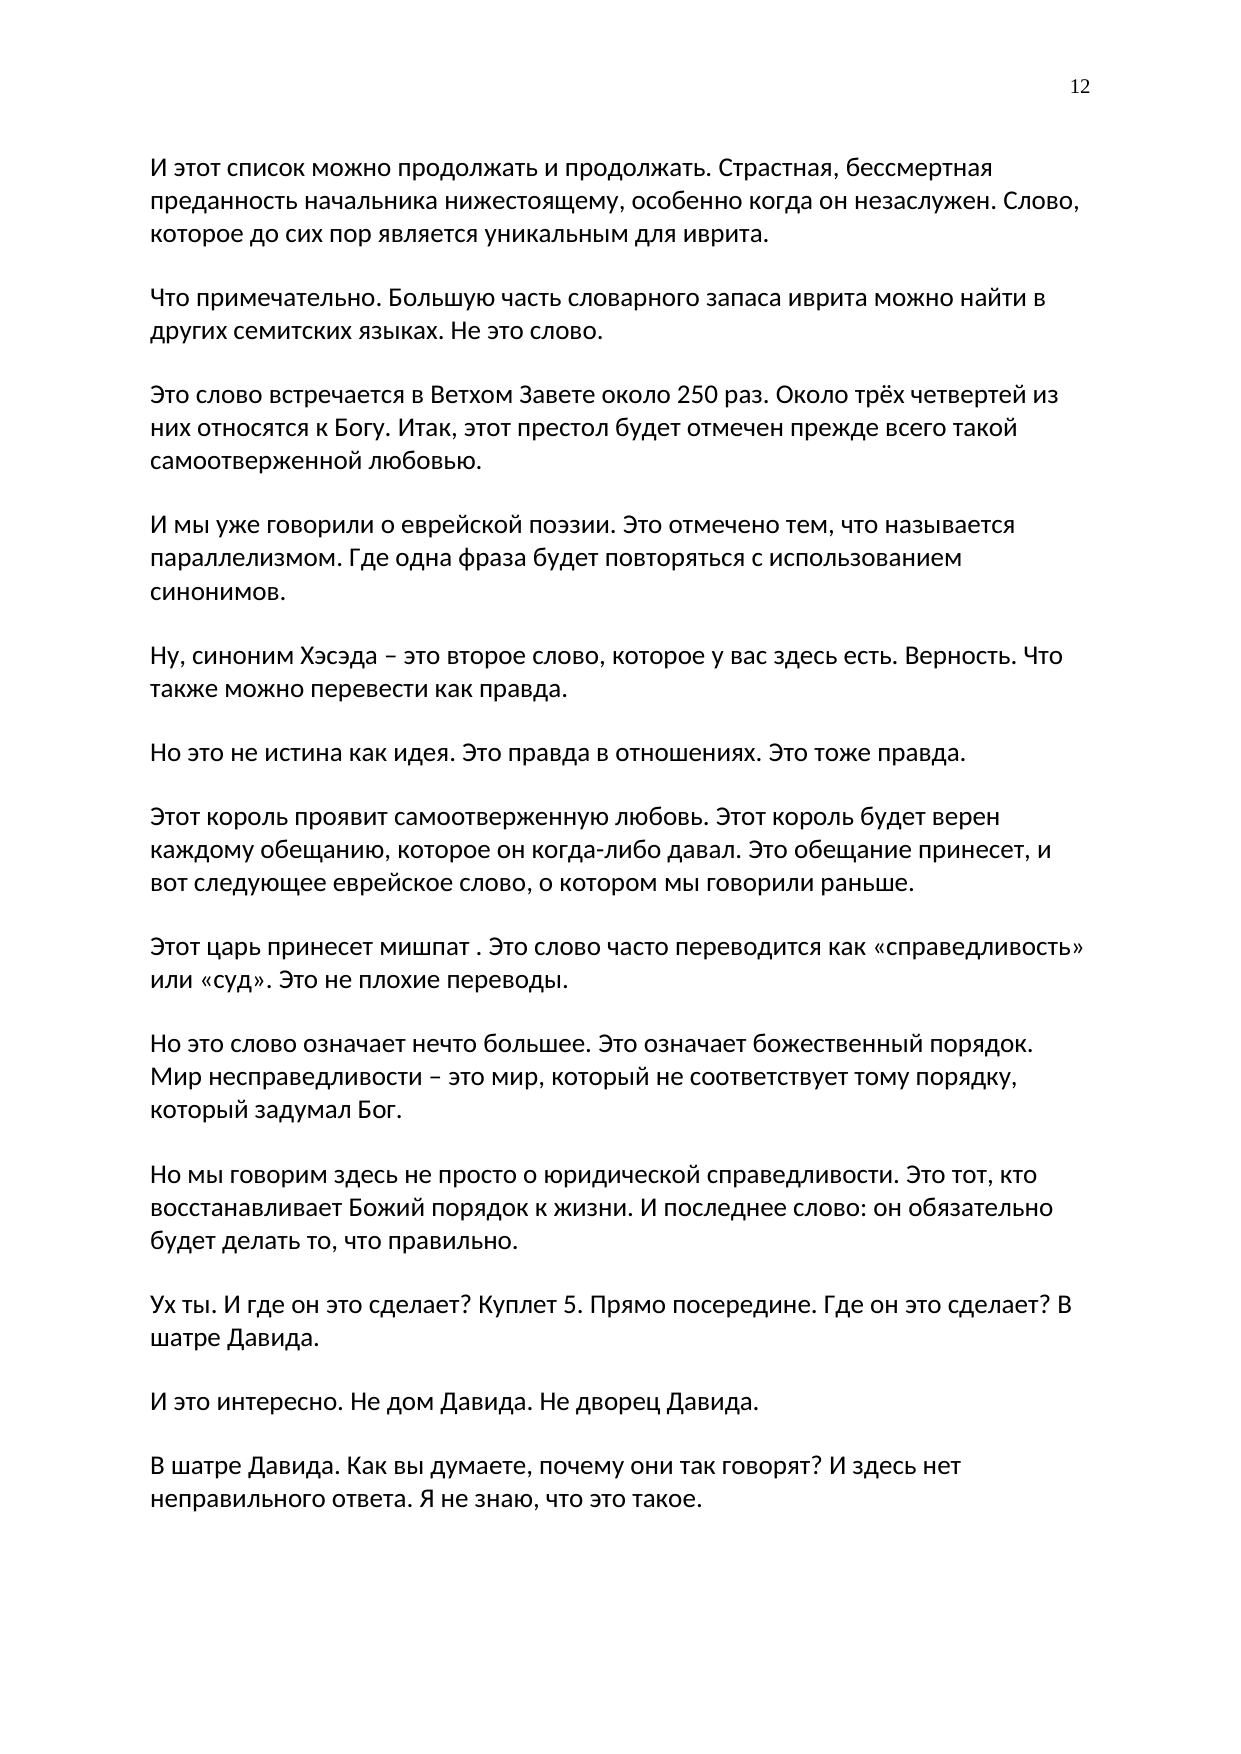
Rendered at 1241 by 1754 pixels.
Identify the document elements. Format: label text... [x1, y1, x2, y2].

text И этот список можно продолжать и продолжать. Страстная, бессмертная преданность начальника нижестоящему, особенно когда он незаслужен. Слово, которое до сих пор является уникальным для иврита. [150, 150, 1090, 249]
text Ух ты. И где он это сделает? Куплет 5. Прямо посередине. Где он это сделает? В шатре Давида. [150, 1287, 1090, 1353]
text Этот король проявит самоотверженную любовь. Этот король будет верен каждому обещанию, которое он когда-либо давал. Это обещание принесет, и вот следующее еврейское слово, о котором мы говорили раньше. [150, 799, 1090, 898]
text Это слово встречается в Ветхом Завете около 250 раз. Около трёх четвертей из них относятся к Богу. Итак, этот престол будет отмечен прежде всего такой самоотверженной любовью. [150, 377, 1090, 476]
text И мы уже говорили о еврейской поэзии. Это отмечено тем, что называется параллелизмом. Где одна фраза будет повторяться с использованием синонимов. [150, 508, 1090, 607]
text Но это слово означает нечто большее. Это означает божественный порядок. Мир несправедливости – это мир, который не соответствует тому порядку, который задумал Бог. [150, 1027, 1090, 1126]
text И это интересно. Не дом Давида. Не дворец Давида. [150, 1384, 1090, 1417]
text Но это не истина как идея. Это правда в отношениях. Это тоже правда. [150, 735, 1090, 768]
text Этот царь принесет мишпат . Это слово часто переводится как «справедливость» или «суд». Это не плохие переводы. [150, 929, 1090, 995]
text Но мы говорим здесь не просто о юридической справедливости. Это тот, кто восстанавливает Божий порядок к жизни. И последнее слово: он обязательно будет делать то, что правильно. [150, 1157, 1090, 1256]
text В шатре Давида. Как вы думаете, почему они так говорят? И здесь нет неправильного ответа. Я не знаю, что это такое. [150, 1448, 1090, 1514]
text Что примечательно. Большую часть словарного запаса иврита можно найти в других семитских языках. Не это слово. [150, 280, 1090, 346]
text Ну, синоним Хэсэда – это второе слово, которое у вас здесь есть. Верность. Что также можно перевести как правда. [150, 638, 1090, 704]
